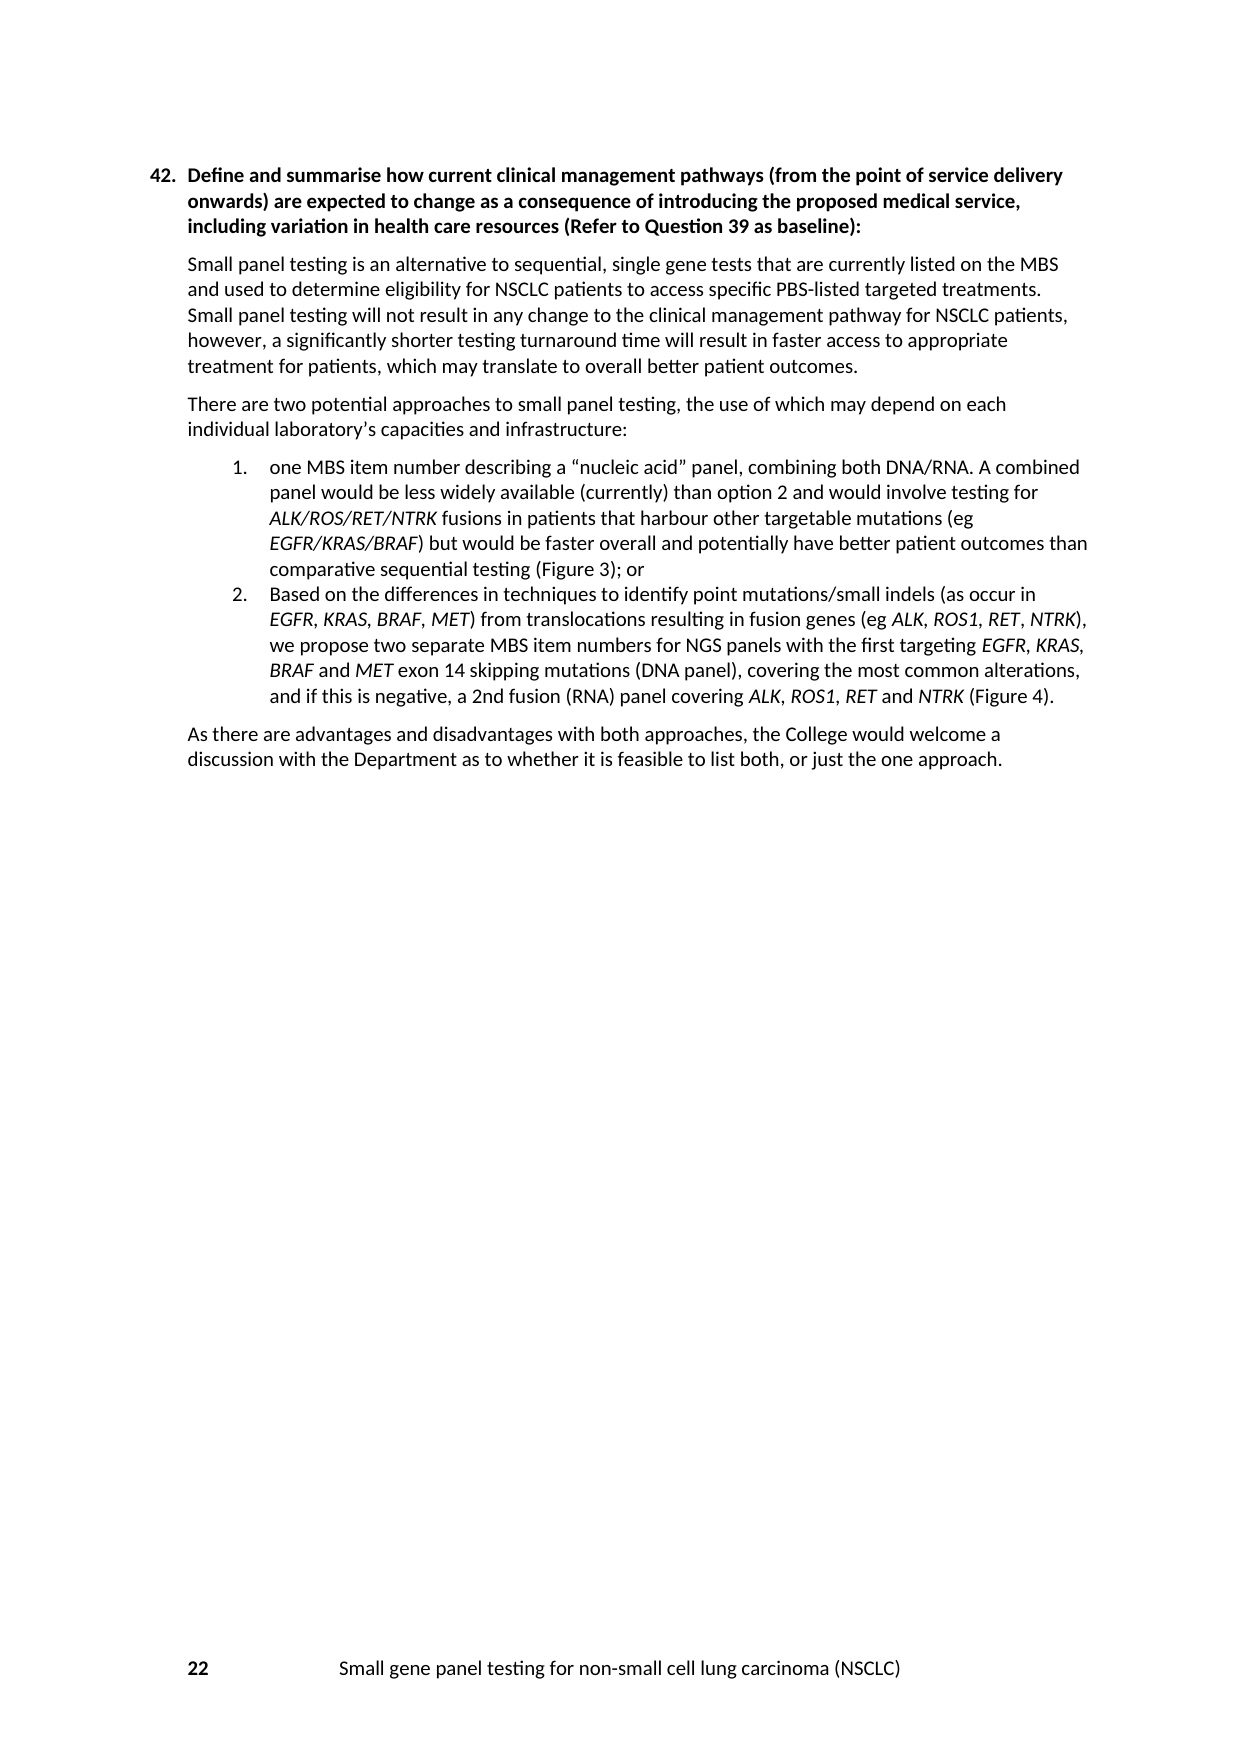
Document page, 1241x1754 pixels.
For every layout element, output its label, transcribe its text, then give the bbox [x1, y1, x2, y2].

list one MBS item number describing a “nucleic acid” panel, combining both DNA/RNA. A combined panel would be less widely available (currently) than option 2 and would involve testing for ALK/ROS/RET/NTRK fusions in patients that harbour other targetable mutations (eg EGFR/KRAS/BRAF) but would be faster overall and potentially have better patient outcomes than comparative sequential testing (Figure 3); or [232, 454, 1090, 581]
text As there are advantages and disadvantages with both approaches, the College would welcome a discussion with the Department as to whether it is feasible to list both, or just the one approach. [187, 721, 1090, 772]
text Small panel testing is an alternative to sequential, single gene tests that are currently listed on the MBS and used to determine eligibility for NSCLC patients to access specific PBS-listed targeted treatments. Small panel testing will not result in any change to the clinical management pathway for NSCLC patients, however, a significantly shorter testing turnaround time will result in faster access to appropriate treatment for patients, which may translate to overall better patient outcomes. [187, 251, 1090, 378]
text There are two potential approaches to small panel testing, the use of which may depend on each individual laboratory’s capacities and infrastructure: [187, 391, 1090, 442]
subtitle Define and summarise how current clinical management pathways (from the point of service delivery onwards) are expected to change as a consequence of introducing the proposed medical service, including variation in health care resources (Refer to Question 39 as baseline): [150, 162, 1090, 239]
list Based on the differences in techniques to identify point mutations/small indels (as occur in EGFR, KRAS, BRAF, MET) from translocations resulting in fusion genes (eg ALK, ROS1, RET, NTRK), we propose two separate MBS item numbers for NGS panels with the first targeting EGFR, KRAS, BRAF and MET exon 14 skipping mutations (DNA panel), covering the most common alterations, and if this is negative, a 2nd fusion (RNA) panel covering ALK, ROS1, RET and NTRK (Figure 4). [232, 581, 1090, 708]
